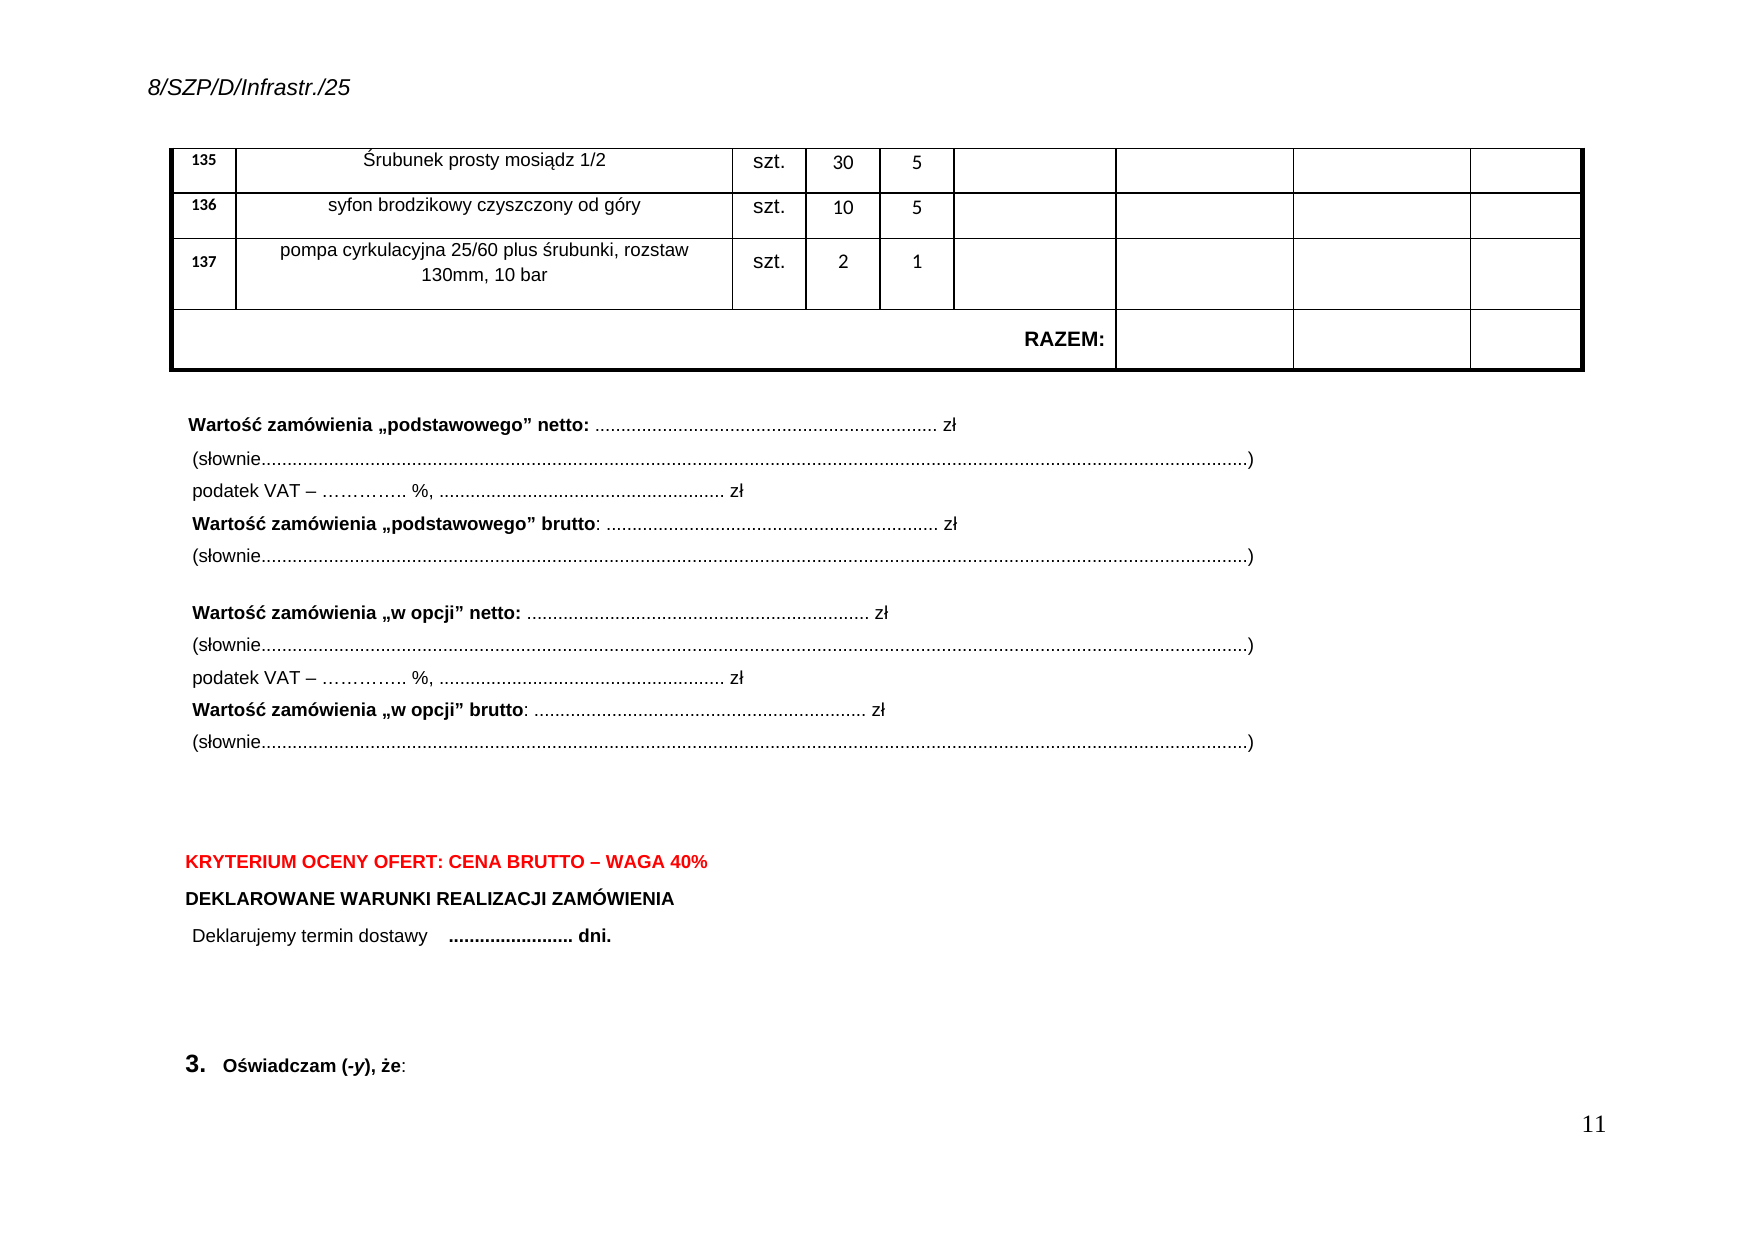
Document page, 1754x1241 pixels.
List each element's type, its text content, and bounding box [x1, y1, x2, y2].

table_cell [1471, 310, 1580, 367]
text (słownie..............................................................................................................................................................................................) [192, 634, 1606, 656]
text Wartość zamówienia „podstawowego” brutto: ................................................................ zł [192, 512, 1606, 534]
table_cell 30 [807, 149, 879, 192]
table_cell 5 [881, 149, 953, 192]
table_cell [1117, 149, 1293, 192]
table_cell 135 [174, 149, 235, 192]
text Wartość zamówienia „podstawowego” netto: .................................................................. zł [148, 414, 1606, 436]
table_cell [955, 149, 1115, 192]
text DEKLAROWANE WARUNKI REALIZACJI ZAMÓWIENIA [185, 888, 1606, 909]
table_cell szt. [733, 239, 805, 308]
table_cell pompa cyrkulacyjna 25/60 plus śrubunki, rozstaw 130mm, 10 bar [237, 239, 732, 308]
table_cell [1117, 194, 1293, 237]
list Oświadczam (-y), że: [185, 1049, 1606, 1078]
table_cell 2 [807, 239, 879, 308]
text podatek VAT – ………….. %, ....................................................... zł [192, 666, 1606, 688]
table_cell Śrubunek prosty mosiądz 1/2 [237, 149, 732, 192]
text KRYTERIUM OCENY OFERT: CENA BRUTTO – WAGA 40% [185, 850, 1606, 872]
text (słownie..............................................................................................................................................................................................) [192, 731, 1606, 753]
table_cell szt. [733, 149, 805, 192]
table_cell [1117, 310, 1293, 367]
table_cell [1471, 149, 1580, 192]
table_cell [1471, 239, 1580, 308]
table_cell 136 [174, 194, 235, 237]
text Wartość zamówienia „w opcji” brutto: ................................................................ zł [192, 699, 1606, 720]
table_cell [955, 239, 1115, 308]
table_cell [1294, 194, 1470, 237]
table_cell [955, 194, 1115, 237]
table_cell 10 [807, 194, 879, 237]
table_cell [1471, 194, 1580, 237]
text podatek VAT – ………….. %, ....................................................... zł [192, 480, 1606, 502]
text (słownie..............................................................................................................................................................................................) [192, 544, 1606, 566]
table_cell 137 [174, 239, 235, 308]
table_cell 5 [881, 194, 953, 237]
text Deklarujemy termin dostawy ........................ dni. [192, 925, 1606, 947]
table_cell [1294, 239, 1470, 308]
text Wartość zamówienia „w opcji” netto: .................................................................. zł [192, 602, 1606, 623]
table_cell szt. [733, 194, 805, 237]
table_cell [1294, 310, 1470, 367]
table_cell syfon brodzikowy czyszczony od góry [237, 194, 732, 237]
table_cell RAZEM: [174, 310, 1115, 367]
text (słownie..............................................................................................................................................................................................) [192, 448, 1606, 469]
table_cell 1 [881, 239, 953, 308]
table_cell [1294, 149, 1470, 192]
table_cell [1117, 239, 1293, 308]
